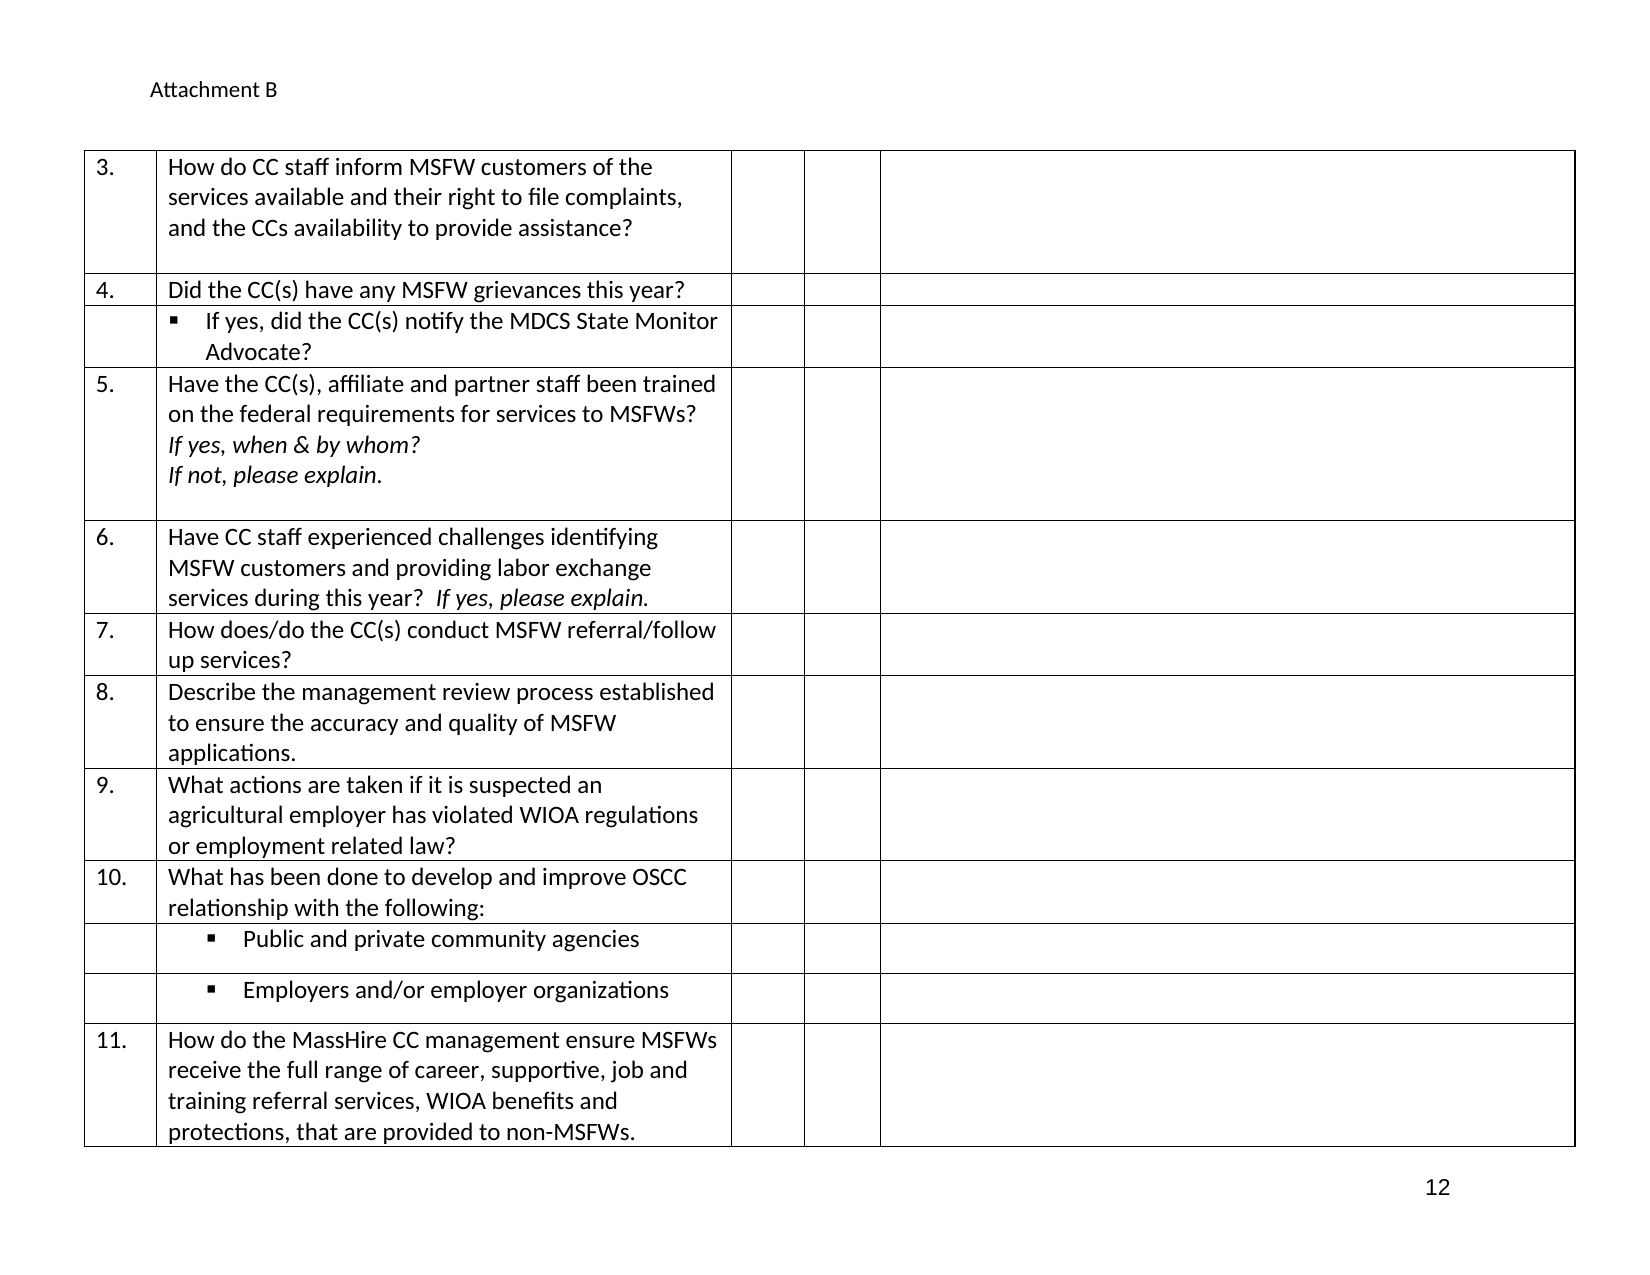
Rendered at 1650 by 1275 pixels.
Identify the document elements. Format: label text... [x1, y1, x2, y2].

table_cell How do the MassHire CC management ensure MSFWs receive the full range of career, supportive, job and training referral services, WIOA benefits and protections, that are provided to non-MSFWs. [157, 1024, 731, 1146]
table_cell Describe the management review process established to ensure the accuracy and quality of MSFW applications. [157, 676, 731, 768]
table_cell [805, 676, 880, 768]
table_cell [805, 769, 880, 860]
table_cell [881, 861, 1574, 922]
table_cell [85, 924, 156, 973]
table_cell 8. [85, 676, 156, 768]
table_cell [881, 769, 1574, 860]
table_cell [881, 924, 1574, 973]
table_cell [732, 676, 804, 768]
table_cell [881, 676, 1574, 768]
table_cell Have CC staff experienced challenges identifying MSFW customers and providing labor exchange services during this year? If yes, please explain. [157, 521, 731, 613]
table_cell [732, 1024, 804, 1146]
table_cell [881, 614, 1574, 675]
table_cell [805, 521, 880, 613]
table_cell Public and private community agencies [157, 924, 731, 973]
table_cell [732, 306, 804, 367]
table_cell [805, 306, 880, 367]
table_cell [881, 974, 1574, 1023]
table_cell What actions are taken if it is suspected an agricultural employer has violated WIOA regulations or employment related law? [157, 769, 731, 860]
table_cell [732, 614, 804, 675]
table_cell [732, 974, 804, 1023]
table_cell [805, 151, 880, 273]
table_cell [732, 769, 804, 860]
table_cell [805, 614, 880, 675]
table_cell [881, 274, 1574, 305]
table_cell [85, 306, 156, 367]
table_cell [85, 974, 156, 1023]
table_cell Did the CC(s) have any MSFW grievances this year? [157, 274, 731, 305]
table_cell [805, 274, 880, 305]
table_cell [881, 1024, 1574, 1146]
table_cell [881, 151, 1574, 273]
table_cell [805, 974, 880, 1023]
table_cell 9. [85, 769, 156, 860]
table_cell 4. [85, 274, 156, 305]
table_cell What has been done to develop and improve OSCC relationship with the following: [157, 861, 731, 922]
table_cell [805, 1024, 880, 1146]
table_cell [732, 274, 804, 305]
table_cell 3. [85, 151, 156, 273]
table_cell [732, 151, 804, 273]
table_cell Employers and/or employer organizations [157, 974, 731, 1023]
table_cell 10. [85, 861, 156, 922]
table_cell [881, 521, 1574, 613]
table_cell [732, 924, 804, 973]
table_cell [881, 368, 1574, 520]
table_cell 11. [85, 1024, 156, 1146]
table_cell [732, 521, 804, 613]
table_cell 5. [85, 368, 156, 520]
table_cell 6. [85, 521, 156, 613]
table_cell [805, 861, 880, 922]
table_cell How do CC staff inform MSFW customers of the services available and their right to file complaints, and the CCs availability to provide assistance? [157, 151, 731, 273]
table_cell 7. [85, 614, 156, 675]
table_cell [805, 368, 880, 520]
table_cell [881, 306, 1574, 367]
table_cell How does/do the CC(s) conduct MSFW referral/follow up services? [157, 614, 731, 675]
table_cell If yes, did the CC(s) notify the MDCS State Monitor Advocate? [157, 306, 731, 367]
table_cell [732, 861, 804, 922]
table_cell Have the CC(s), affiliate and partner staff been trained on the federal requirements for services to MSFWs? If yes, when & by whom? If not, please explain. [157, 368, 731, 520]
table_cell [805, 924, 880, 973]
table_cell [732, 368, 804, 520]
